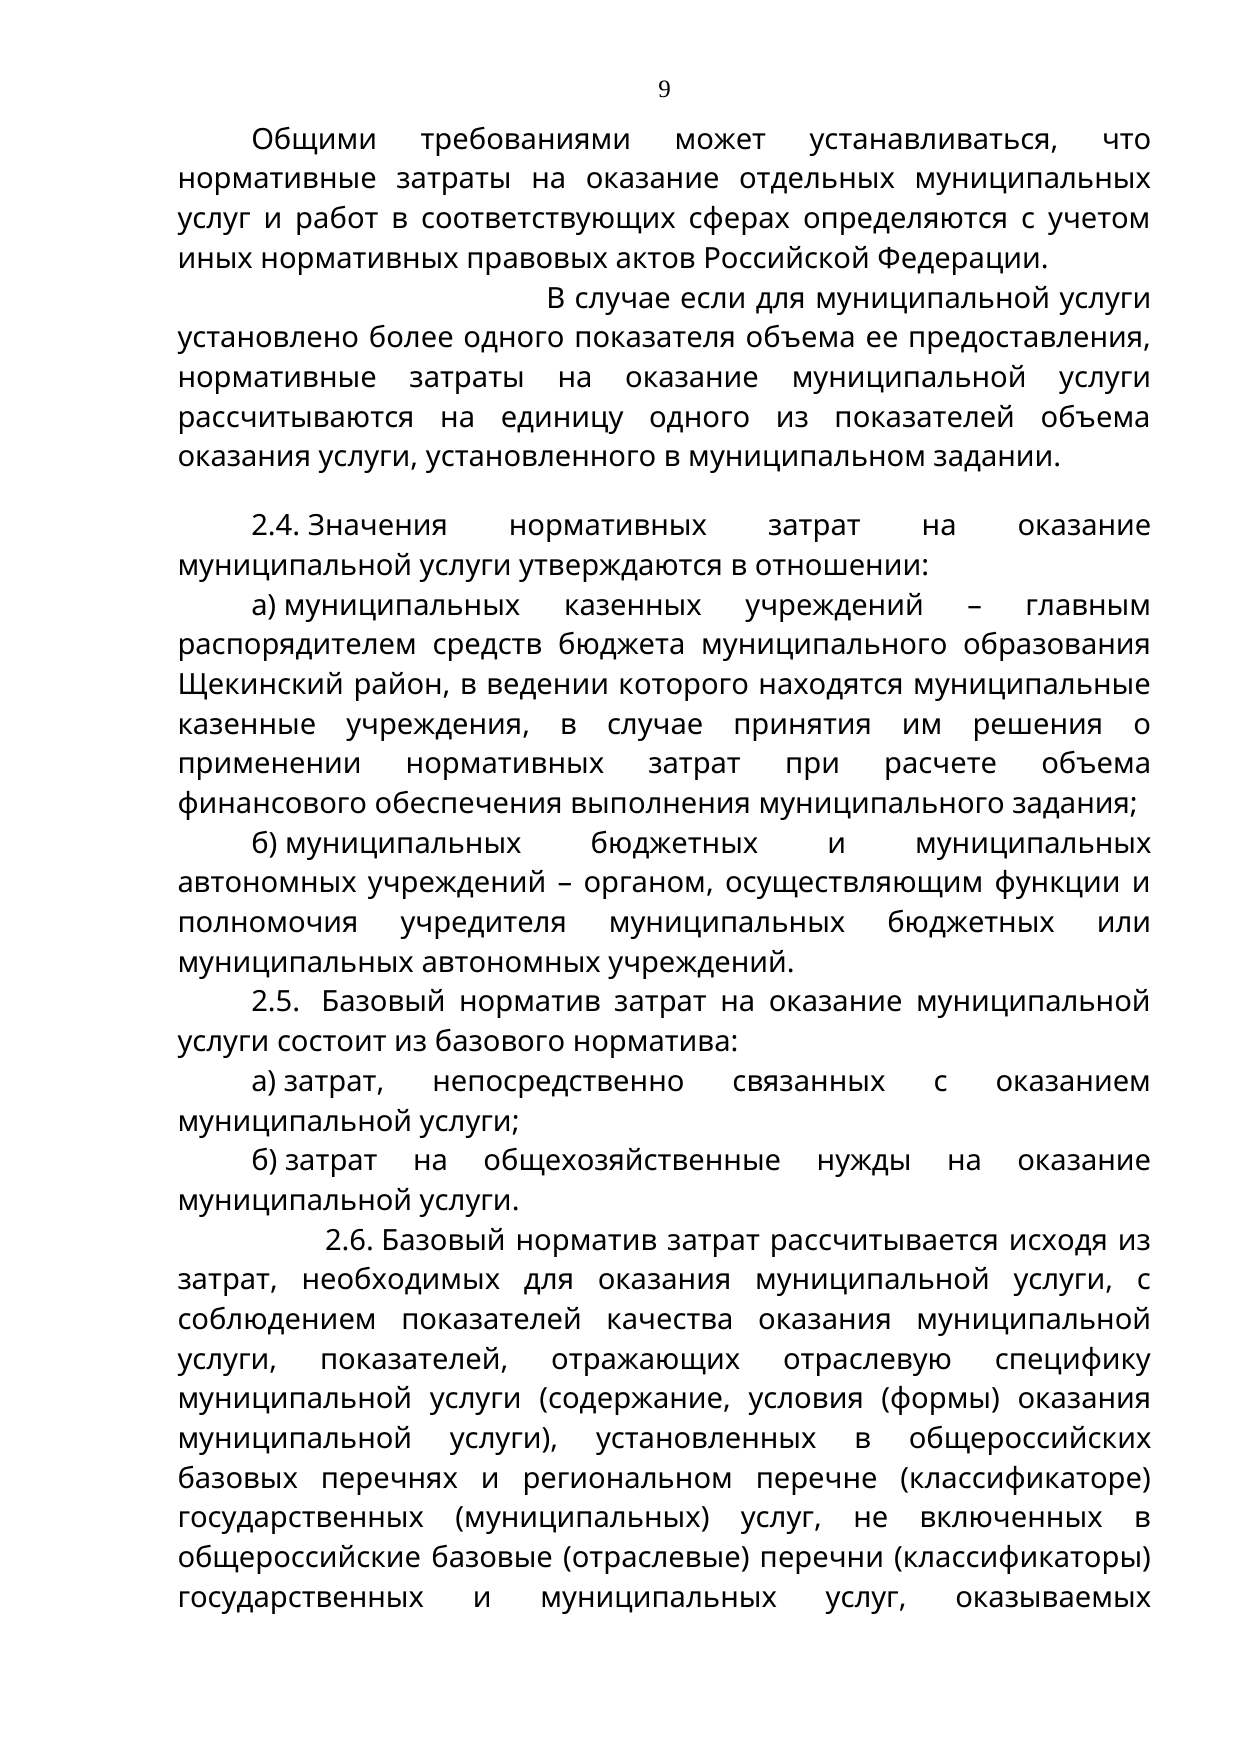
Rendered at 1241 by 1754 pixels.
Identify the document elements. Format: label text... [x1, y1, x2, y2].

text 2.4. Значения нормативных затрат на оказание муниципальной услуги утверждаются в отношении: [177, 504, 1152, 584]
text б) муниципальных бюджетных и муниципальных автономных учреждений – органом, осуществляющим функции и полномочия учредителя муниципальных бюджетных или муниципальных автономных учреждений. [177, 822, 1152, 981]
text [177, 118, 1152, 475]
text а) затрат, непосредственно связанных с оказанием муниципальной услуги; [177, 1060, 1152, 1139]
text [177, 1139, 1152, 1616]
text а) муниципальных казенных учреждений – главным распорядителем средств бюджета муниципального образования Щекинский район, в ведении которого находятся муниципальные казенные учреждения, в случае принятия им решения о применении нормативных затрат при расчете объема финансового обеспечения выполнения муниципального задания; [177, 584, 1152, 822]
text 2.5. Базовый норматив затрат на оказание муниципальной услуги состоит из базового норматива: [177, 981, 1152, 1060]
